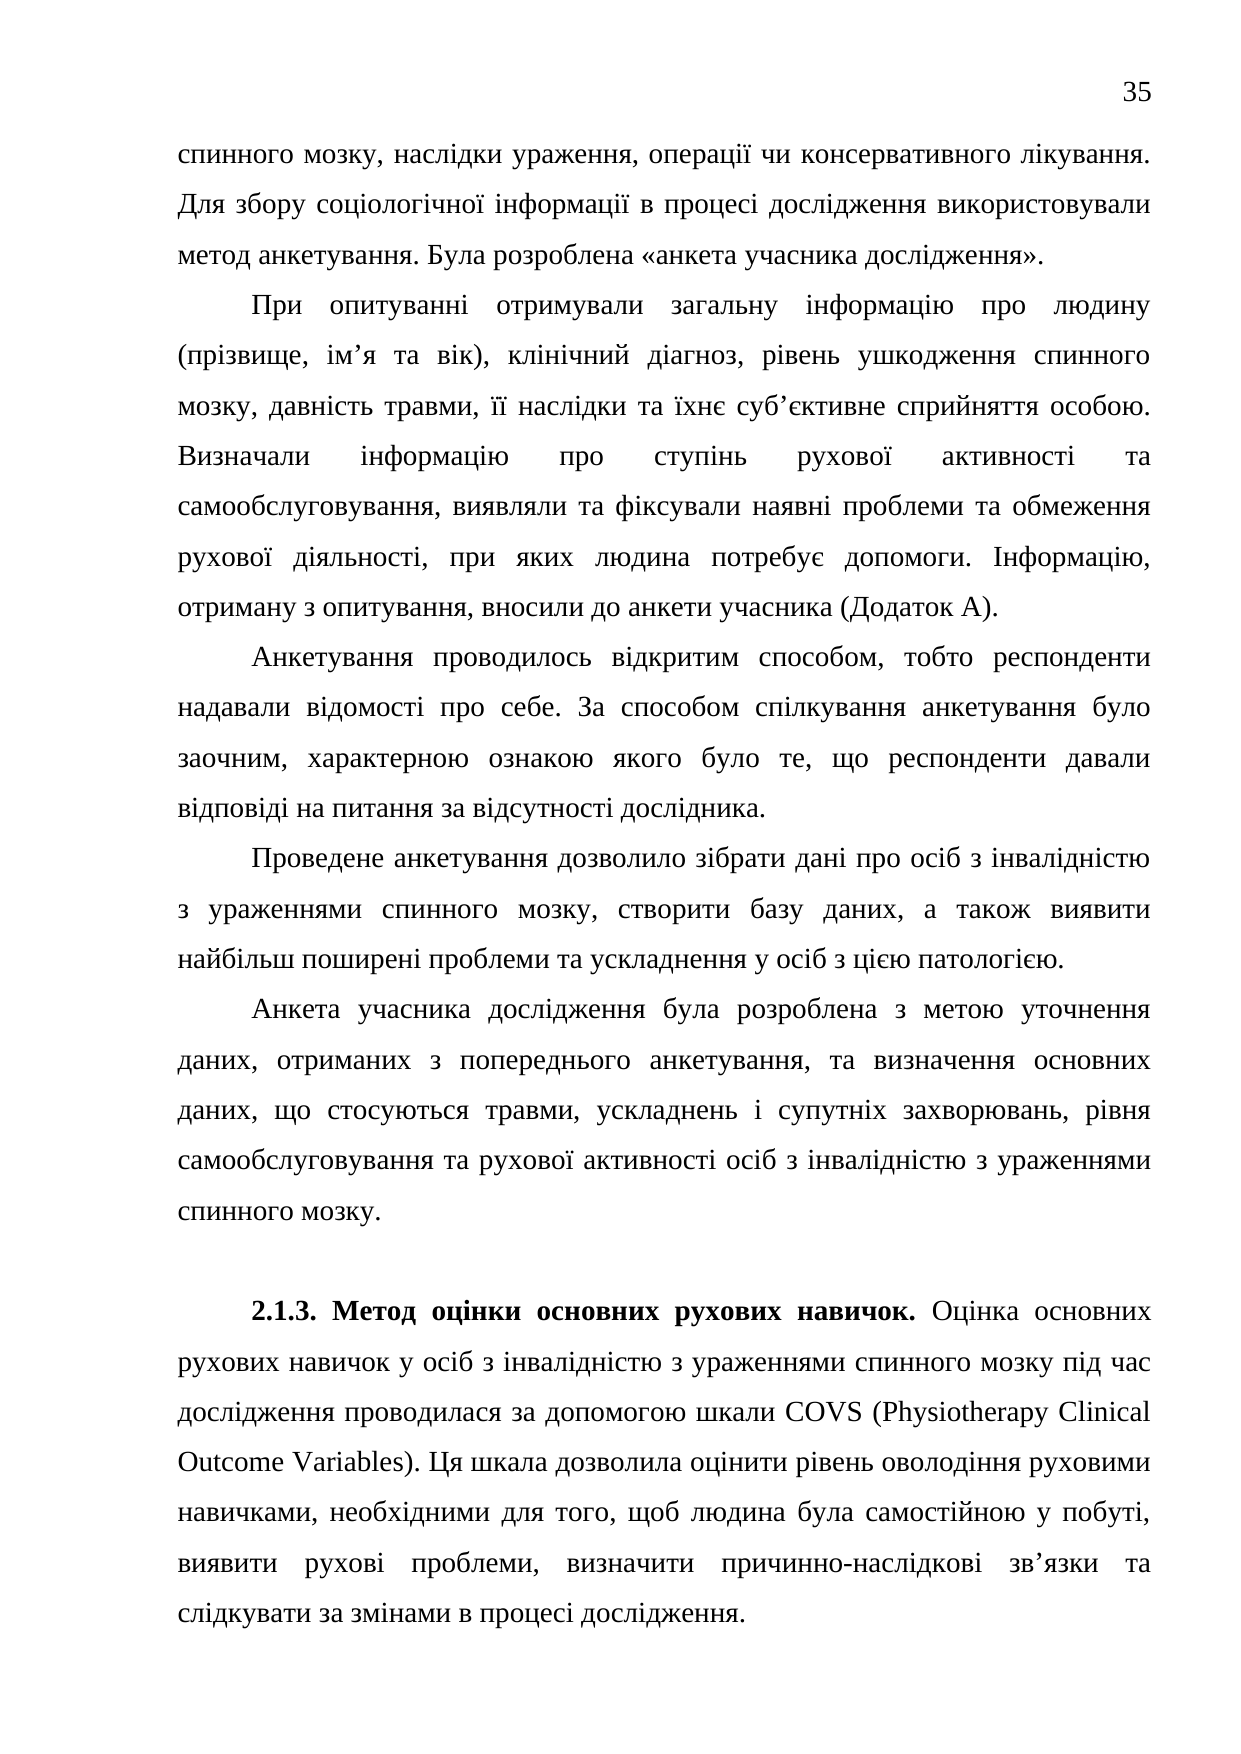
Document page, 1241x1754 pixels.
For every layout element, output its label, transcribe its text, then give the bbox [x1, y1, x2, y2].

text Анкета учасника дослідження була розроблена з метою уточнення даних, отриманих з попереднього анкетування, та визначення основних даних, що стосуються травми, ускладнень і супутніх захворювань, рівня самообслуговування та рухової активності осіб з інвалідністю з ураженнями спинного мозку. [177, 991, 1152, 1226]
text 2.1.3. Метод оцінки основних рухових навичок. Оцінка основних рухових навичок у осіб з інвалідністю з ураженнями спинного мозку під час дослідження проводилася за допомогою шкали COVS (Physiotherapy Clinical Outcome Variables). Ця шкала дозволила оцінити рівень оволодіння руховими навичками, необхідними для того, щоб людина була самостійною у побуті, виявити рухові проблеми, визначити причинно-наслідкові зв’язки та слідкувати за змінами в процесі дослідження. [177, 1293, 1152, 1629]
text Проведене анкетування дозволило зібрати дані про осіб з інвалідністю з ураженнями спинного мозку, створити базу даних, а також виявити найбільш поширені проблеми та ускладнення у осіб з цією патологією. [177, 841, 1152, 975]
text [177, 136, 1152, 270]
text При опитуванні отримували загальну інформацію про людину (прізвище, ім’я та вік), клінічний діагноз, рівень ушкодження спинного мозку, давність травми, її наслідки та їхнє суб’єктивне сприйняття особою. Визначали інформацію про ступінь рухової активності та самообслуговування, виявляли та фіксували наявні проблеми та обмеження рухової діяльності, при яких людина потребує допомоги. Інформацію, отриману з опитування, вносили до анкети учасника (Додаток А). [177, 287, 1152, 622]
text Анкетування проводилось відкритим способом, тобто респонденти надавали відомості про себе. За способом спілкування анкетування було заочним, характерною ознакою якого було те, що респонденти давали відповіді на питання за відсутності дослідника. [177, 639, 1152, 824]
